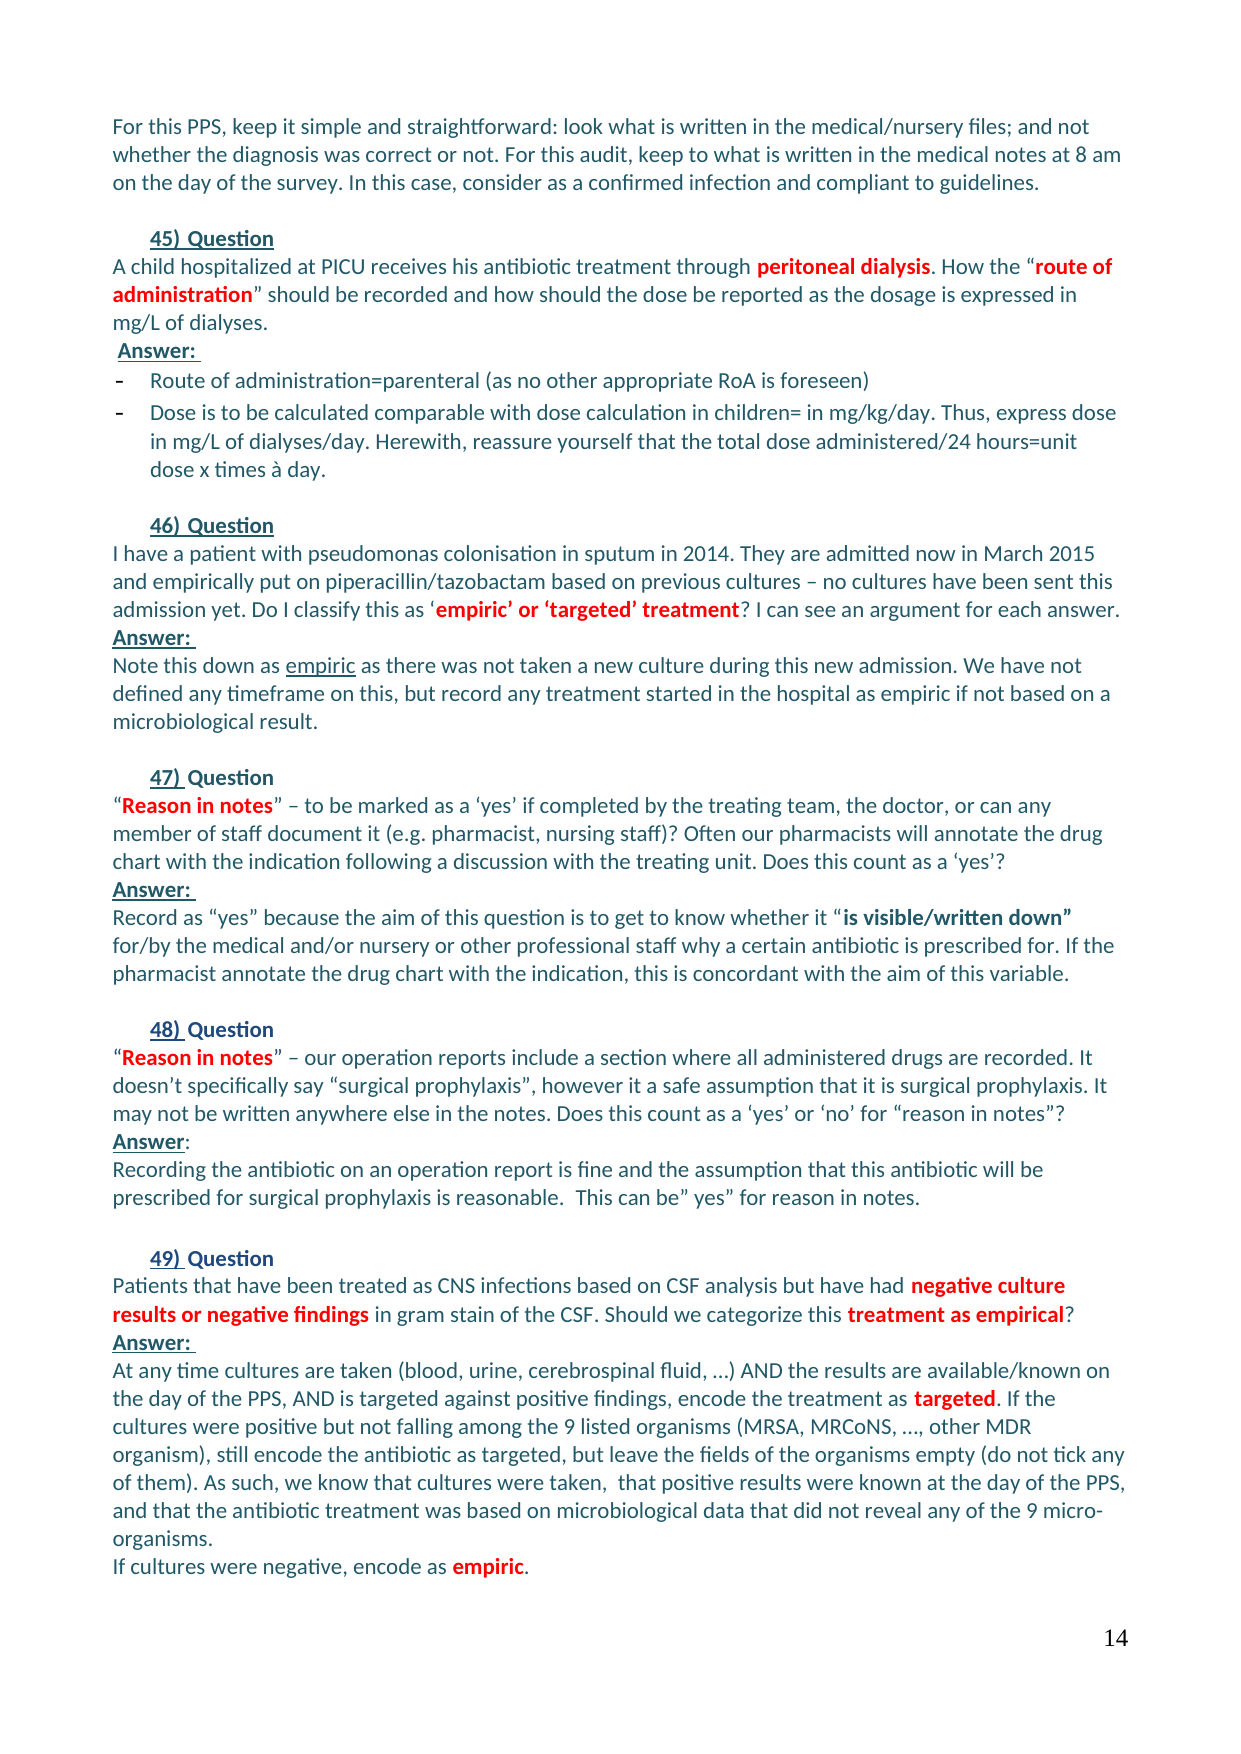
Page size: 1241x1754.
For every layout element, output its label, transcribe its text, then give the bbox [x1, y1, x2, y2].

text Recording the antibiotic on an operation report is fine and the assumption that this antibiotic will be prescribed for surgical prophylaxis is reasonable. This can be” yes” for reason in notes. [112, 1155, 1128, 1211]
text Answer: [112, 623, 1128, 651]
text Record as “yes” because the aim of this question is to get to know whether it “is visible/written down” for/by the medical and/or nursery or other professional staff why a certain antibiotic is prescribed for. If the pharmacist annotate the drug chart with the indication, this is concordant with the aim of this variable. [112, 903, 1128, 987]
text If cultures were negative, encode as empiric. [112, 1552, 1128, 1580]
text A child hospitalized at PICU receives his antibiotic treatment through peritoneal dialysis. How the “route of administration” should be recorded and how should the dose be reported as the dosage is expressed in mg/L of dialyses. [112, 252, 1128, 336]
text Answer: [112, 1328, 1128, 1356]
text I have a patient with pseudomonas colonisation in sputum in 2014. They are admitted now in March 2015 and empirically put on piperacillin/tazobactam based on previous cultures – no cultures have been sent this admission yet. Do I classify this as ‘empiric’ or ‘targeted’ treatment? I can see an argument for each answer. [112, 539, 1128, 623]
text Answer: [112, 336, 1128, 364]
list Question [150, 763, 1128, 791]
list Question [150, 511, 1128, 539]
text “Reason in notes” – our operation reports include a section where all administered drugs are recorded. It doesn’t specifically say “surgical prophylaxis”, however it a safe assumption that it is surgical prophylaxis. It may not be written anywhere else in the notes. Does this count as a ‘yes’ or ‘no’ for “reason in notes”? [112, 1043, 1128, 1127]
list Dose is to be calculated comparable with dose calculation in children= in mg/kg/day. Thus, express dose in mg/L of dialyses/day. Herewith, reassure yourself that the total dose administered/24 hours=unit dose x times à day. [112, 396, 1128, 483]
list Question [150, 224, 1128, 252]
text Answer: [112, 1127, 1128, 1155]
list Question [150, 1244, 1128, 1272]
text “Reason in notes” – to be marked as a ‘yes’ if completed by the treating team, the doctor, or can any member of staff document it (e.g. pharmacist, nursing staff)? Often our pharmacists will annotate the drug chart with the indication following a discussion with the treating unit. Does this count as a ‘yes’? [112, 791, 1128, 875]
text At any time cultures are taken (blood, urine, cerebrospinal fluid, …) AND the results are available/known on the day of the PPS, AND is targeted against positive findings, encode the treatment as targeted. If the cultures were positive but not falling among the 9 listed organisms (MRSA, MRCoNS, …, other MDR organism), still encode the antibiotic as targeted, but leave the fields of the organisms empty (do not tick any of them). As such, we know that cultures were taken, that positive results were known at the day of the PPS, and that the antibiotic treatment was based on microbiological data that did not reveal any of the 9 micro-organisms. [112, 1356, 1128, 1552]
text For this PPS, keep it simple and straightforward: look what is written in the medical/nursery files; and not whether the diagnosis was correct or not. For this audit, keep to what is written in the medical notes at 8 am on the day of the survey. In this case, consider as a confirmed infection and compliant to guidelines. [112, 112, 1128, 196]
list Route of administration=parenteral (as no other appropriate RoA is foreseen) [112, 364, 1128, 396]
list Question [150, 1015, 1128, 1043]
text Answer: [112, 875, 1128, 903]
text Patients that have been treated as CNS infections based on CSF analysis but have had negative culture results or negative findings in gram stain of the CSF. Should we categorize this treatment as empirical? [112, 1272, 1128, 1328]
text Note this down as empiric as there was not taken a new culture during this new admission. We have not defined any timeframe on this, but record any treatment started in the hospital as empiric if not based on a microbiological result. [112, 651, 1128, 735]
